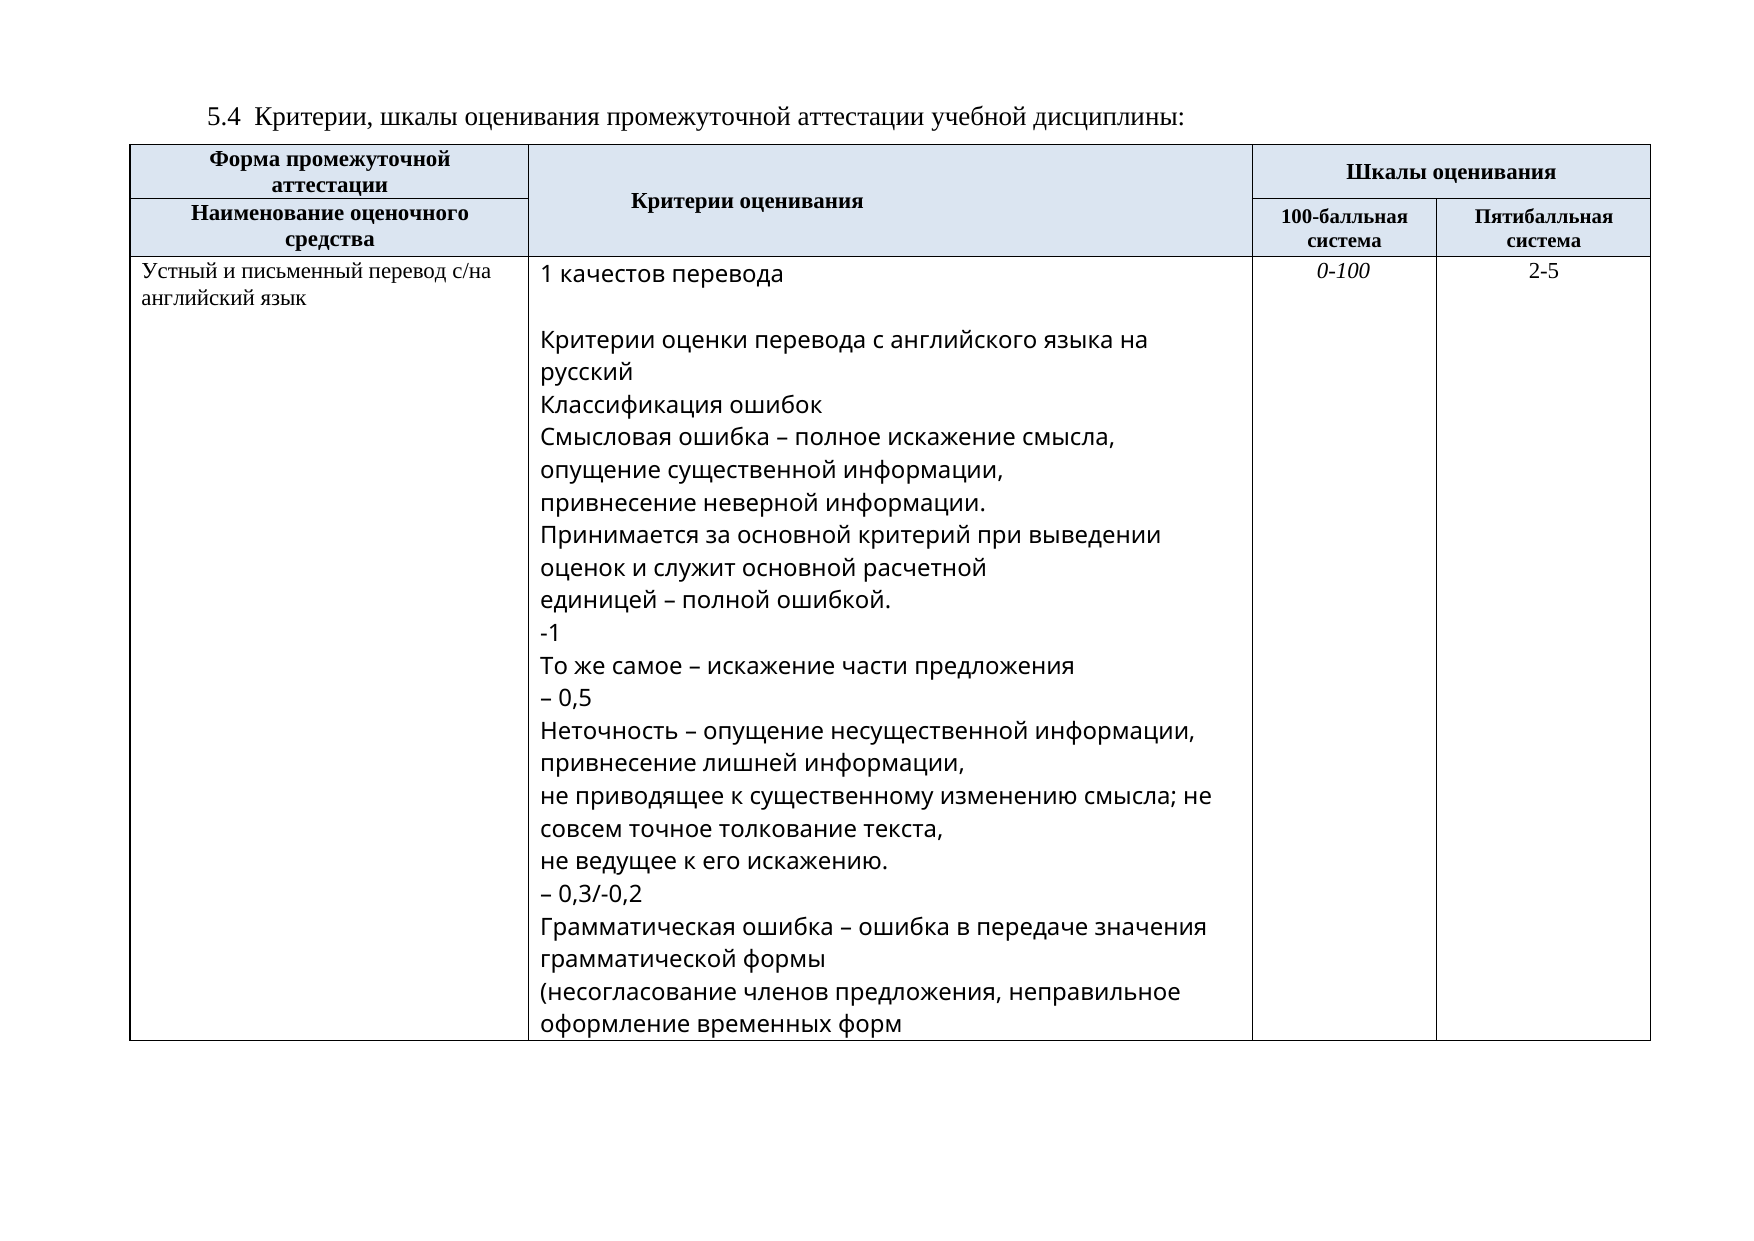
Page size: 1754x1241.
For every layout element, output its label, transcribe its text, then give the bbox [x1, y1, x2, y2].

table_cell Наименование оценочного средства [131, 199, 528, 256]
table_header Форма промежуточной аттестации [131, 145, 528, 198]
table_cell Пятибалльная система [1437, 199, 1650, 256]
table_cell 2-5 [1437, 257, 1650, 1040]
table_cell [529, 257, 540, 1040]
table_cell 0-100 [1253, 257, 1436, 1040]
table_header Шкалы оценивания [1253, 145, 1650, 198]
table_header Критерии оценивания [529, 145, 1252, 256]
table_cell 100-балльная система [1253, 199, 1436, 256]
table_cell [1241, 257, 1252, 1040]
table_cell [131, 257, 528, 1040]
subtitle 5.4 Критерии, шкалы оценивания промежуточной аттестации учебной дисциплины: [207, 100, 1636, 131]
